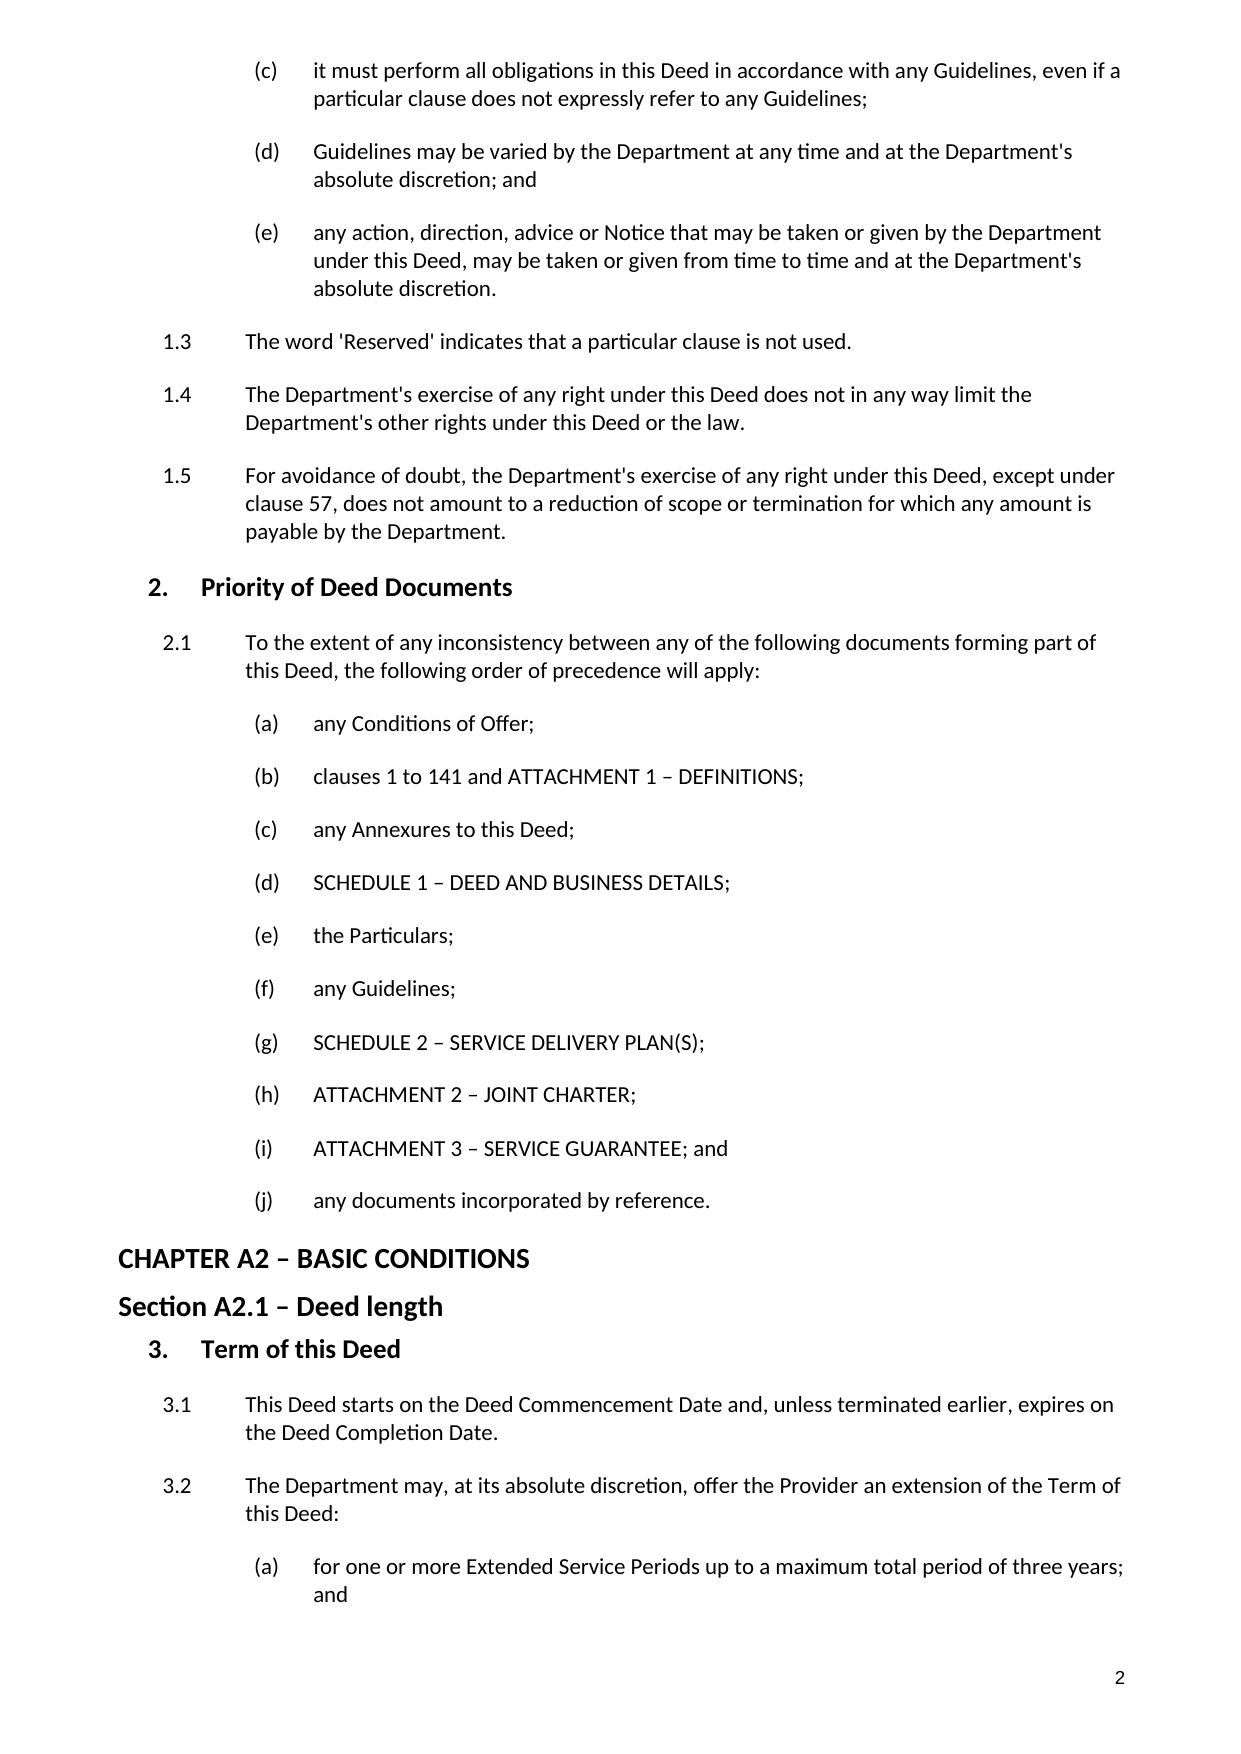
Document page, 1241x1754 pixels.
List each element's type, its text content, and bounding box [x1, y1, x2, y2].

text the Particulars; [254, 922, 1125, 949]
subtitle CHAPTER A2 – BASIC CONDITIONS [118, 1240, 1125, 1275]
text for one or more Extended Service Periods up to a maximum total period of three years; and [254, 1552, 1125, 1608]
text Term of this Deed [148, 1332, 1125, 1365]
text SCHEDULE 1 – DEED AND BUSINESS DETAILS; [254, 868, 1125, 897]
text any Annexures to this Deed; [254, 816, 1125, 843]
text any Guidelines; [254, 974, 1125, 1003]
text ATTACHMENT 3 – SERVICE GUARANTEE; and [254, 1134, 1125, 1162]
text any action, direction, advice or Notice that may be taken or given by the Department under this Deed, may be taken or given from time to time and at the Department's absolute discretion. [254, 218, 1125, 302]
text The Department's exercise of any right under this Deed does not in any way limit the Department's other rights under this Deed or the law. [162, 380, 1125, 436]
text To the extent of any inconsistency between any of the following documents forming part of this Deed, the following order of precedence will apply: [162, 628, 1125, 684]
text SCHEDULE 2 – SERVICE DELIVERY PLAN(S); [254, 1028, 1125, 1056]
text Guidelines may be varied by the Department at any time and at the Department's absolute discretion; and [254, 137, 1125, 193]
text any documents incorporated by reference. [254, 1187, 1125, 1215]
subtitle Section A2.1 – Deed length [118, 1288, 1125, 1323]
text any Conditions of Offer; [254, 709, 1125, 737]
text Priority of Deed Documents [148, 570, 1125, 603]
text This Deed starts on the Deed Commencement Date and, unless terminated earlier, expires on the Deed Completion Date. [162, 1390, 1125, 1446]
text For avoidance of doubt, the Department's exercise of any right under this Deed, except under clause 57, does not amount to a reduction of scope or termination for which any amount is payable by the Department. [162, 461, 1125, 545]
text it must perform all obligations in this Deed in accordance with any Guidelines, even if a particular clause does not expressly refer to any Guidelines; [254, 56, 1125, 112]
text ATTACHMENT 2 – JOINT CHARTER; [254, 1081, 1125, 1109]
text The Department may, at its absolute discretion, offer the Provider an extension of the Term of this Deed: [162, 1471, 1125, 1527]
text The word 'Reserved' indicates that a particular clause is not used. [162, 327, 1125, 355]
text clauses 1 to 141 and ATTACHMENT 1 – DEFINITIONS; [254, 762, 1125, 791]
